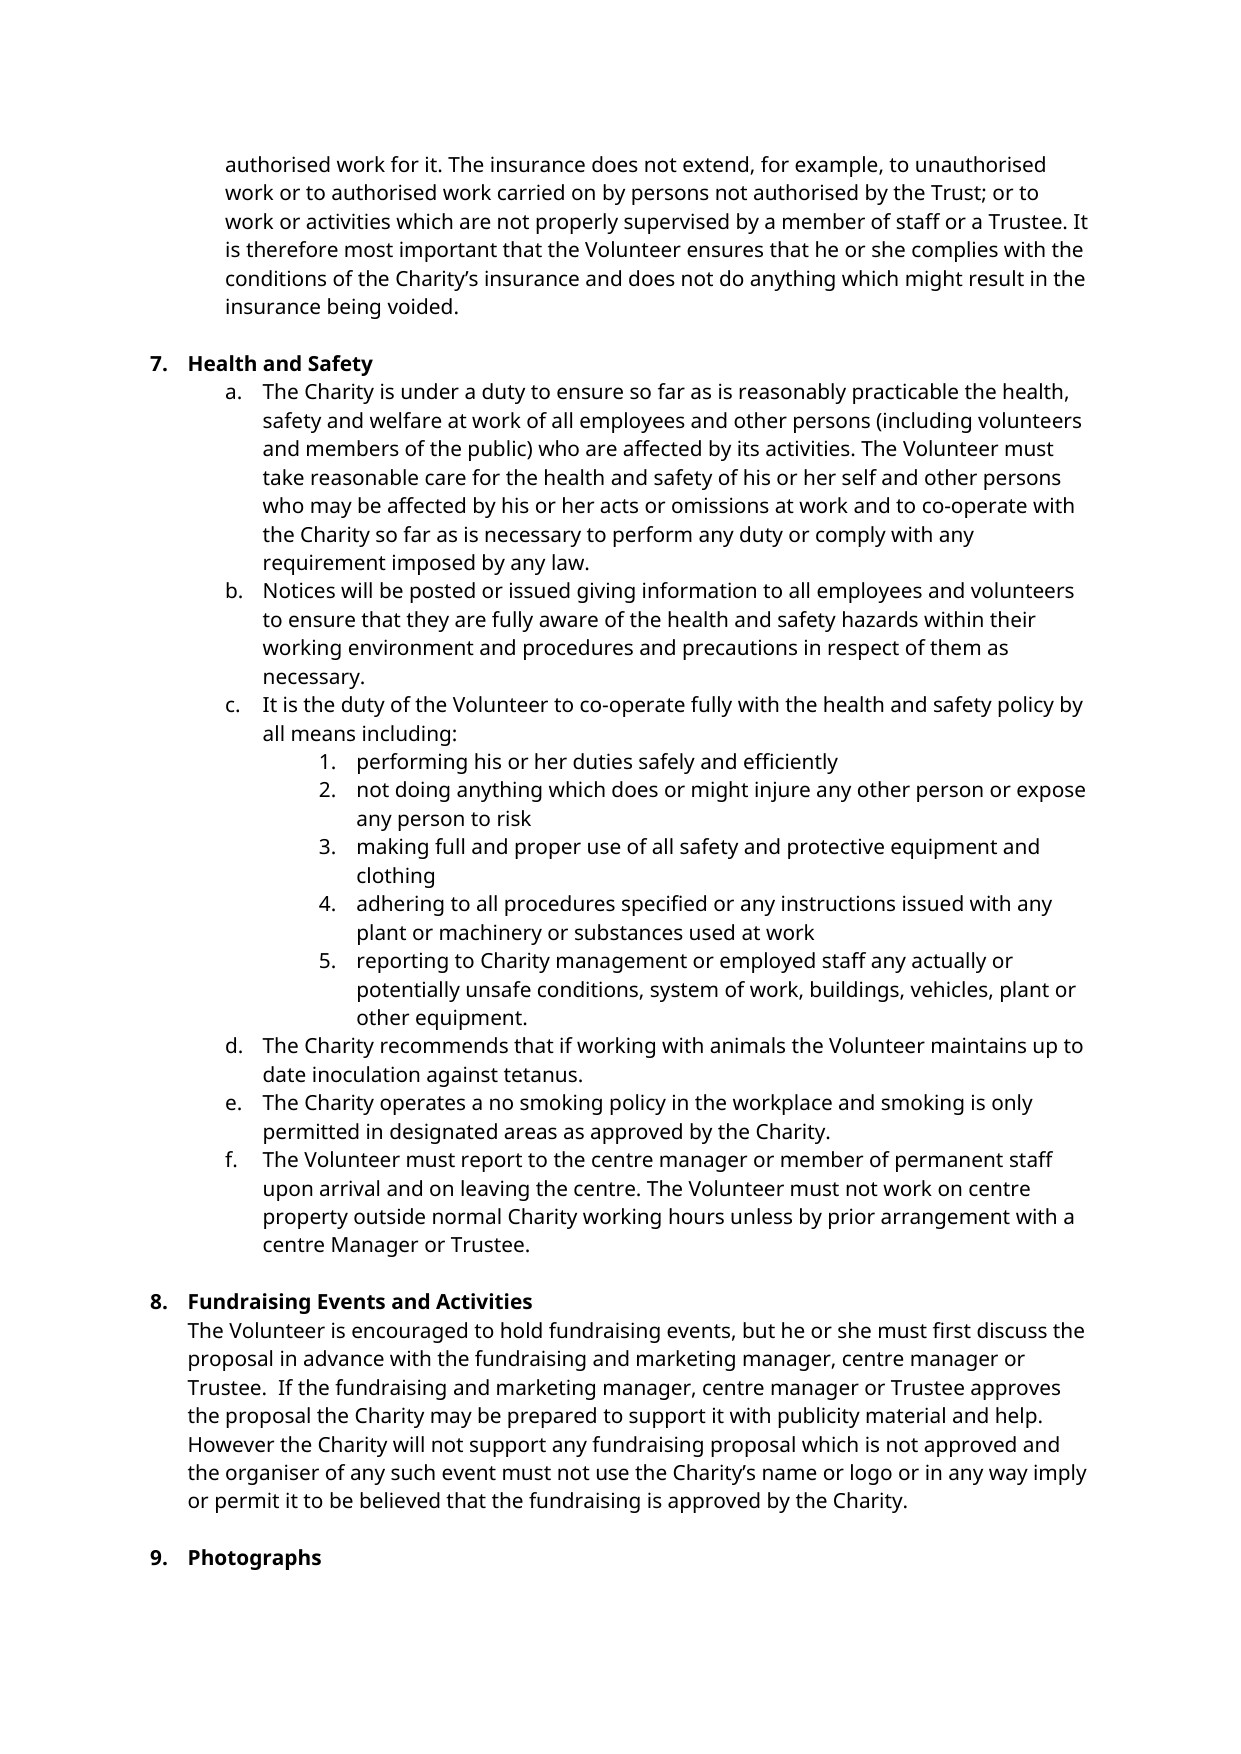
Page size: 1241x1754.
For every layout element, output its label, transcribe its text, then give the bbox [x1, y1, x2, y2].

list not doing anything which does or might injure any other person or expose any person to risk [319, 776, 1090, 832]
text The Volunteer is encouraged to hold fundraising events, but he or she must first discuss the proposal in advance with the fundraising and marketing manager, centre manager or Trustee. If the fundraising and marketing manager, centre manager or Trustee approves the proposal the Charity may be prepared to support it with publicity material and help. However the Charity will not support any fundraising proposal which is not approved and the organiser of any such event must not use the Charity’s name or logo or in any way imply or permit it to be believed that the fundraising is approved by the Charity. [187, 1316, 1090, 1515]
list It is the duty of the Volunteer to co-operate fully with the health and safety policy by all means including: [225, 690, 1090, 747]
list adhering to all procedures specified or any instructions issued with any plant or machinery or substances used at work [319, 889, 1090, 946]
list The Charity operates a no smoking policy in the workplace and smoking is only permitted in designated areas as approved by the Charity. [225, 1088, 1090, 1145]
list performing his or her duties safely and efficiently [319, 747, 1090, 776]
list The Charity recommends that if working with animals the Volunteer maintains up to date inoculation against tetanus. [225, 1032, 1090, 1088]
list Fundraising Events and Activities [150, 1287, 1090, 1316]
list The Charity is under a duty to ensure so far as is reasonably practicable the health, safety and welfare at work of all employees and other persons (including volunteers and members of the public) who are affected by its activities. The Volunteer must take reasonable care for the health and safety of his or her self and other persons who may be affected by his or her acts or omissions at work and to co-operate with the Charity so far as is necessary to perform any duty or comply with any requirement imposed by any law. [225, 377, 1090, 577]
list Notices will be posted or issued giving information to all employees and volunteers to ensure that they are fully aware of the health and safety hazards within their working environment and procedures and precautions in respect of them as necessary. [225, 577, 1090, 690]
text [225, 150, 1090, 321]
list The Volunteer must report to the centre manager or member of permanent staff upon arrival and on leaving the centre. The Volunteer must not work on centre property outside normal Charity working hours unless by prior arrangement with a centre Manager or Trustee. [225, 1145, 1090, 1259]
list reporting to Charity management or employed staff any actually or potentially unsafe conditions, system of work, buildings, vehicles, plant or other equipment. [319, 946, 1090, 1032]
list making full and proper use of all safety and protective equipment and clothing [319, 832, 1090, 889]
list Health and Safety [150, 349, 1090, 377]
list Photographs [150, 1543, 1090, 1572]
